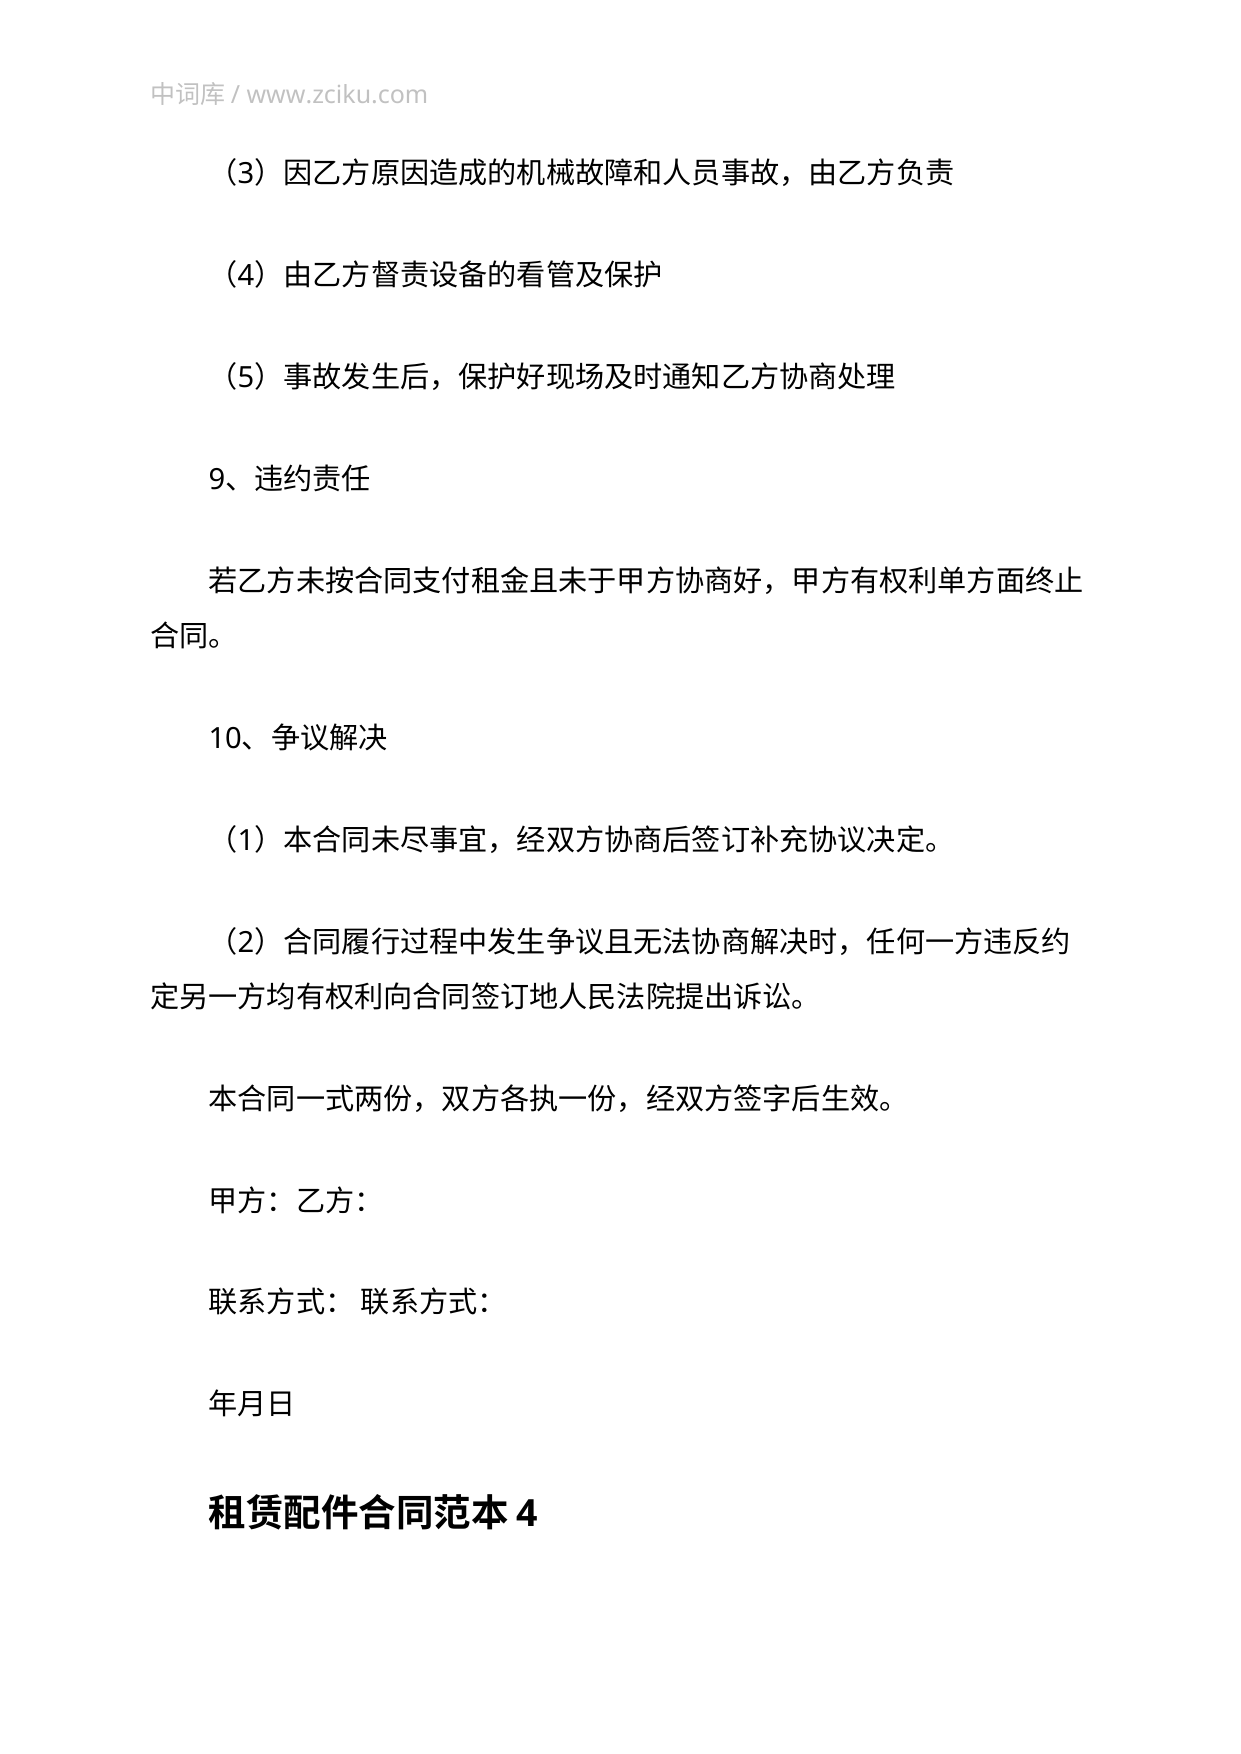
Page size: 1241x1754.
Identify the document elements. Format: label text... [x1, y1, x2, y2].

text 甲方：乙方： [150, 1177, 1090, 1219]
text 年月日 [150, 1381, 1090, 1423]
text （1）本合同未尽事宜，经双方协商后签订补充协议决定。 [150, 817, 1090, 859]
text 联系方式： 联系方式： [150, 1279, 1090, 1321]
text 若乙方未按合同支付租金且未于甲方协商好，甲方有权利单方面终止合同。 [150, 558, 1090, 655]
text （4）由乙方督责设备的看管及保护 [150, 252, 1090, 294]
text 本合同一式两份，双方各执一份，经双方签字后生效。 [150, 1075, 1090, 1118]
text 10、争议解决 [150, 714, 1090, 757]
text 租赁配件合同范本4 [150, 1482, 1090, 1537]
text （5）事故发生后，保护好现场及时通知乙方协商处理 [150, 354, 1090, 396]
text 9、违约责任 [150, 456, 1090, 498]
text （3）因乙方原因造成的机械故障和人员事故，由乙方负责 [150, 150, 1090, 192]
text （2）合同履行过程中发生争议且无法协商解决时，任何一方违反约定另一方均有权利向合同签订地人民法院提出诉讼。 [150, 918, 1090, 1016]
